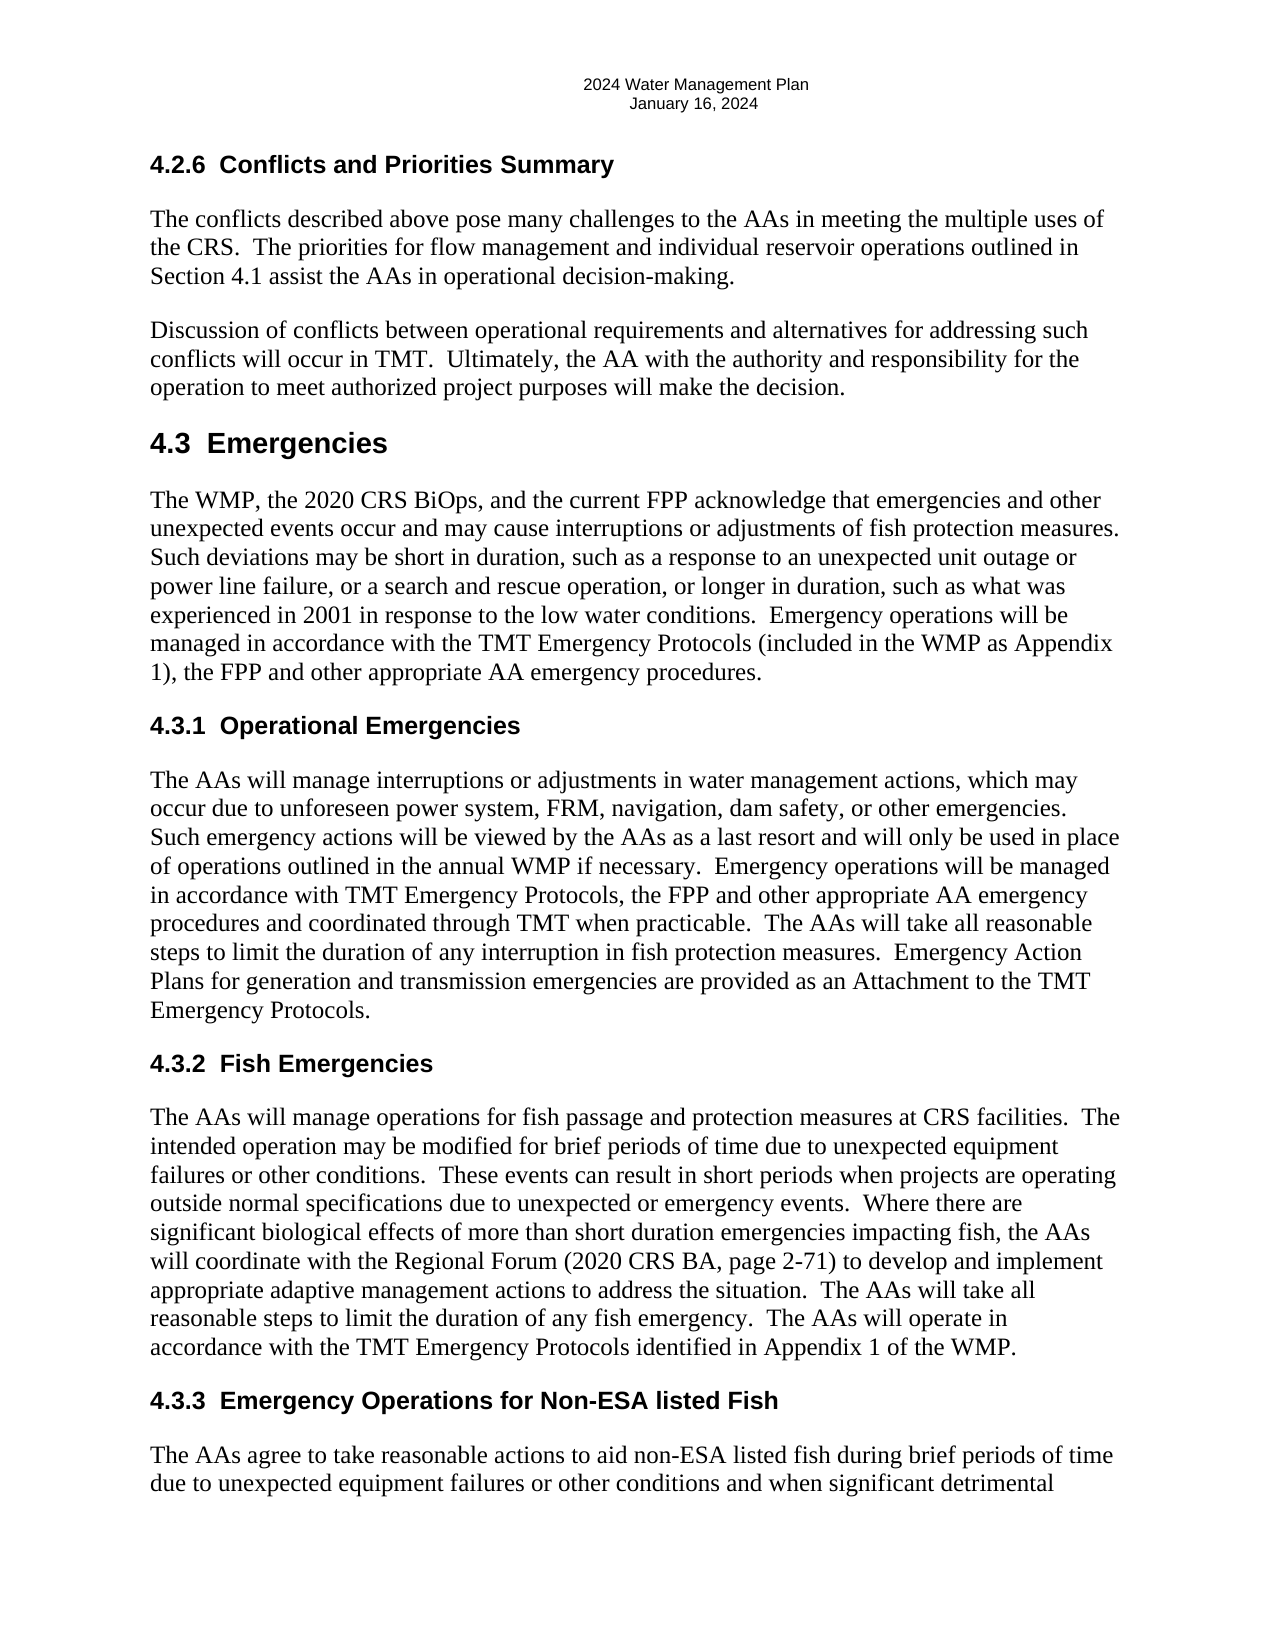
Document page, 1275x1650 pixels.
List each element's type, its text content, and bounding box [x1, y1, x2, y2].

subtitle 4.3 Emergencies [150, 426, 1125, 460]
text The AAs will manage operations for fish passage and protection measures at CRS facilities. The intended operation may be modified for brief periods of time due to unexpected equipment failures or other conditions. These events can result in short periods when projects are operating outside normal specifications due to unexpected or emergency events. Where there are significant biological effects of more than short duration emergencies impacting fish, the AAs will coordinate with the Regional Forum (2020 CRS BA, page 2-71) to develop and implement appropriate adaptive management actions to address the situation. The AAs will take all reasonable steps to limit the duration of any fish emergency. The AAs will operate in accordance with the TMT Emergency Protocols identified in Appendix 1 of the WMP. [150, 1102, 1125, 1361]
text The conflicts described above pose many challenges to the AAs in meeting the multiple uses of the CRS. The priorities for flow management and individual reservoir operations outlined in Section 4.1 assist the AAs in operational decision-making. [150, 204, 1125, 290]
subtitle 4.3.2 Fish Emergencies [150, 1048, 1125, 1077]
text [150, 1440, 1125, 1497]
text Discussion of conflicts between operational requirements and alternatives for addressing such conflicts will occur in TMT. Ultimately, the AA with the authority and responsibility for the operation to meet authorized project purposes will make the decision. [150, 315, 1125, 401]
subtitle 4.2.6 Conflicts and Priorities Summary [150, 150, 1125, 179]
text The AAs will manage interruptions or adjustments in water management actions, which may occur due to unforeseen power system, FRM, navigation, dam safety, or other emergencies. Such emergency actions will be viewed by the AAs as a last resort and will only be used in place of operations outlined in the annual WMP if necessary. Emergency operations will be managed in accordance with TMT Emergency Protocols, the FPP and other appropriate AA emergency procedures and coordinated through TMT when practicable. The AAs will take all reasonable steps to limit the duration of any interruption in fish protection measures. Emergency Action Plans for generation and transmission emergencies are provided as an Attachment to the TMT Emergency Protocols. [150, 765, 1125, 1023]
text The WMP, the 2020 CRS BiOps, and the current FPP acknowledge that emergencies and other unexpected events occur and may cause interruptions or adjustments of fish protection measures. Such deviations may be short in duration, such as a response to an unexpected unit outage or power line failure, or a search and rescue operation, or longer in duration, such as what was experienced in 2001 in response to the low water conditions. Emergency operations will be managed in accordance with the TMT Emergency Protocols (included in the WMP as Appendix 1), the FPP and other appropriate AA emergency procedures. [150, 485, 1125, 686]
subtitle 4.3.3 Emergency Operations for Non-ESA listed Fish [150, 1386, 1125, 1415]
subtitle 4.3.1 Operational Emergencies [150, 711, 1125, 740]
